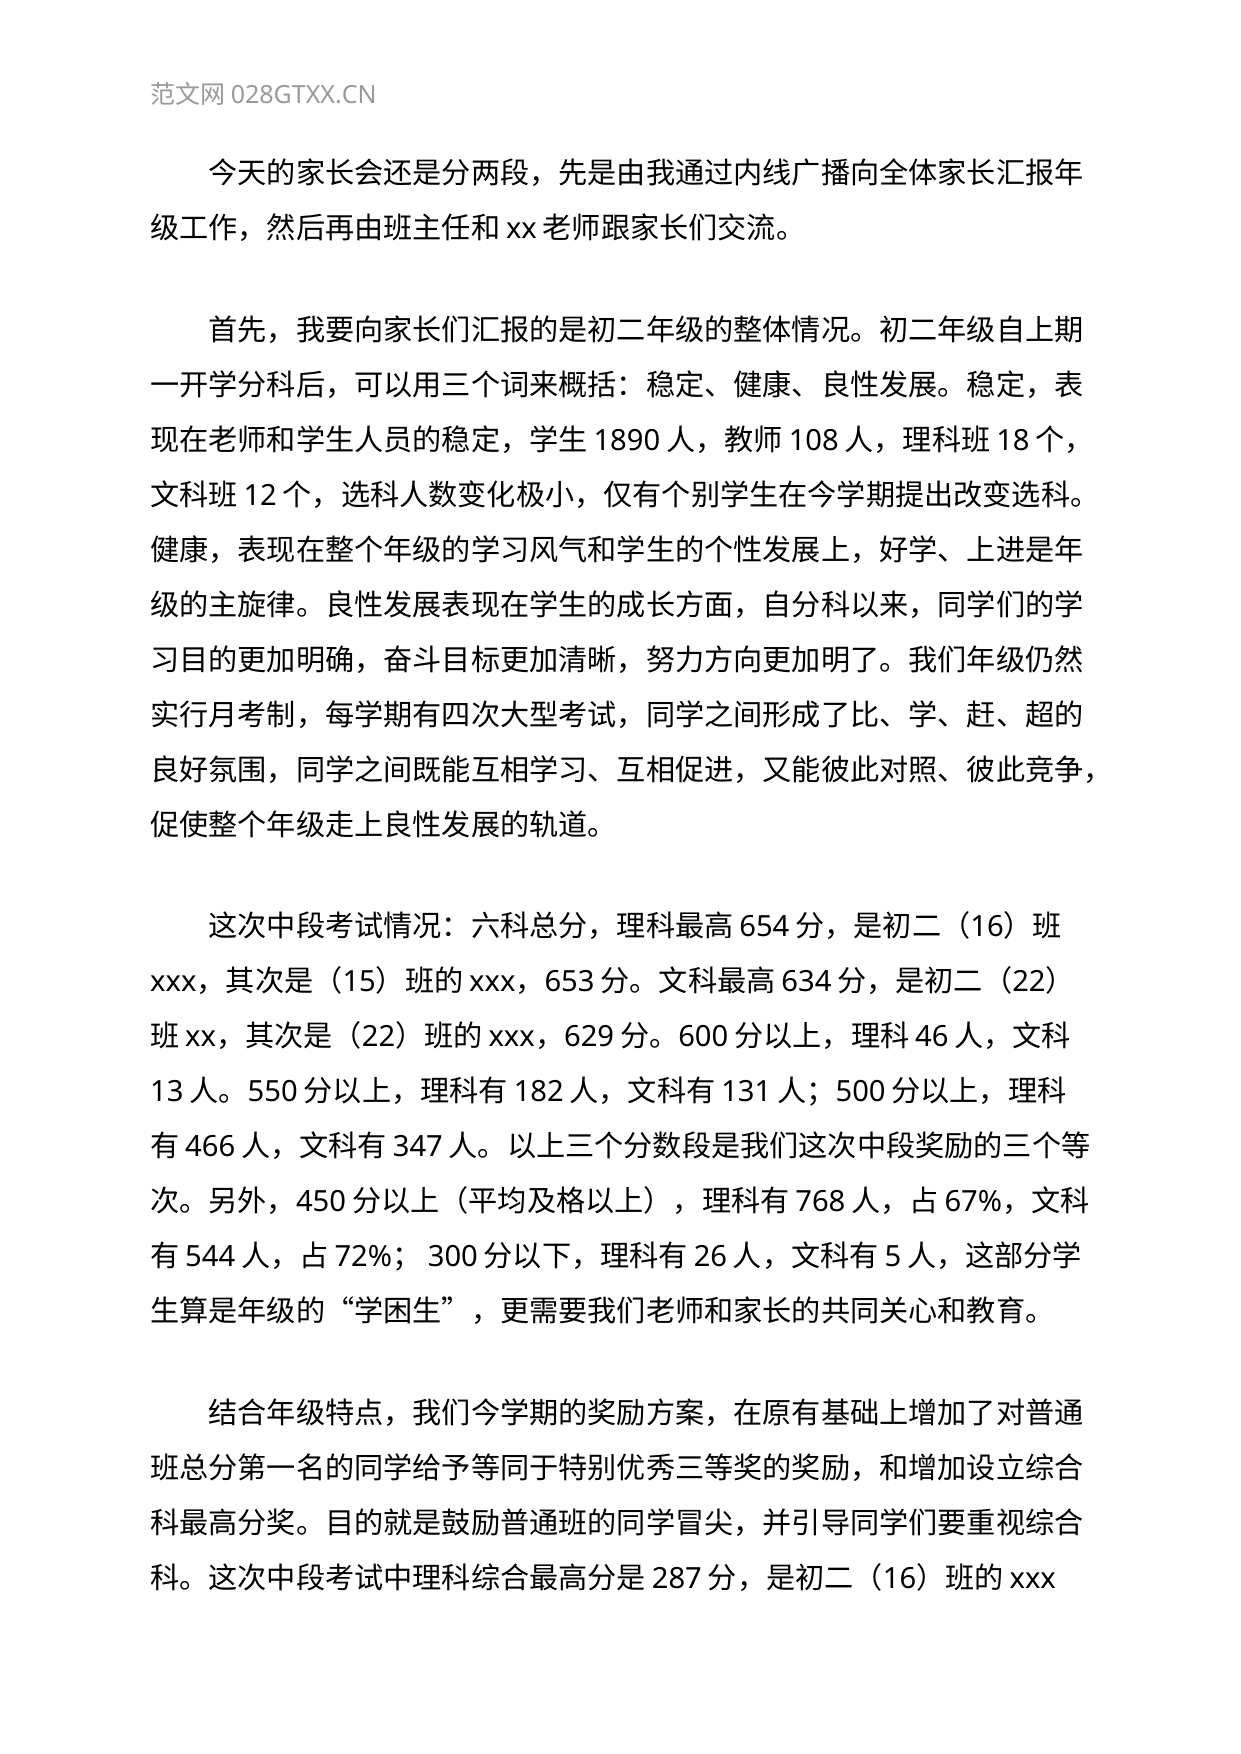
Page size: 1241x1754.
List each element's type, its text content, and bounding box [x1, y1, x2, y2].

text 首先，我要向家长们汇报的是初二年级的整体情况。初二年级自上期一开学分科后，可以用三个词来概括：稳定、健康、良性发展。稳定，表现在老师和学生人员的稳定，学生1890人，教师108人，理科班18个，文科班12个，选科人数变化极小，仅有个别学生在今学期提出改变选科。健康，表现在整个年级的学习风气和学生的个性发展上，好学、上进是年级的主旋律。良性发展表现在学生的成长方面，自分科以来，同学们的学习目的更加明确，奋斗目标更加清晰，努力方向更加明了。我们年级仍然实行月考制，每学期有四次大型考试，同学之间形成了比、学、赶、超的良好氛围，同学之间既能互相学习、互相促进，又能彼此对照、彼此竞争，促使整个年级走上良性发展的轨道。 [150, 307, 1090, 843]
text 这次中段考试情况：六科总分，理科最高654分，是初二（16）班xxx，其次是（15）班的xxx，653分。文科最高634分，是初二（22）班xx，其次是（22）班的xxx，629分。600分以上，理科46人，文科13人。550分以上，理科有182人，文科有131人；500分以上，理科有466人，文科有347人。以上三个分数段是我们这次中段奖励的三个等次。另外，450分以上（平均及格以上），理科有768人，占67%，文科有544人，占72%； 300分以下，理科有26人，文科有5人，这部分学生算是年级的“学困生”，更需要我们老师和家长的共同关心和教育。 [150, 903, 1090, 1330]
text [150, 1390, 1090, 1597]
text 今天的家长会还是分两段，先是由我通过内线广播向全体家长汇报年级工作，然后再由班主任和xx老师跟家长们交流。 [150, 150, 1090, 247]
